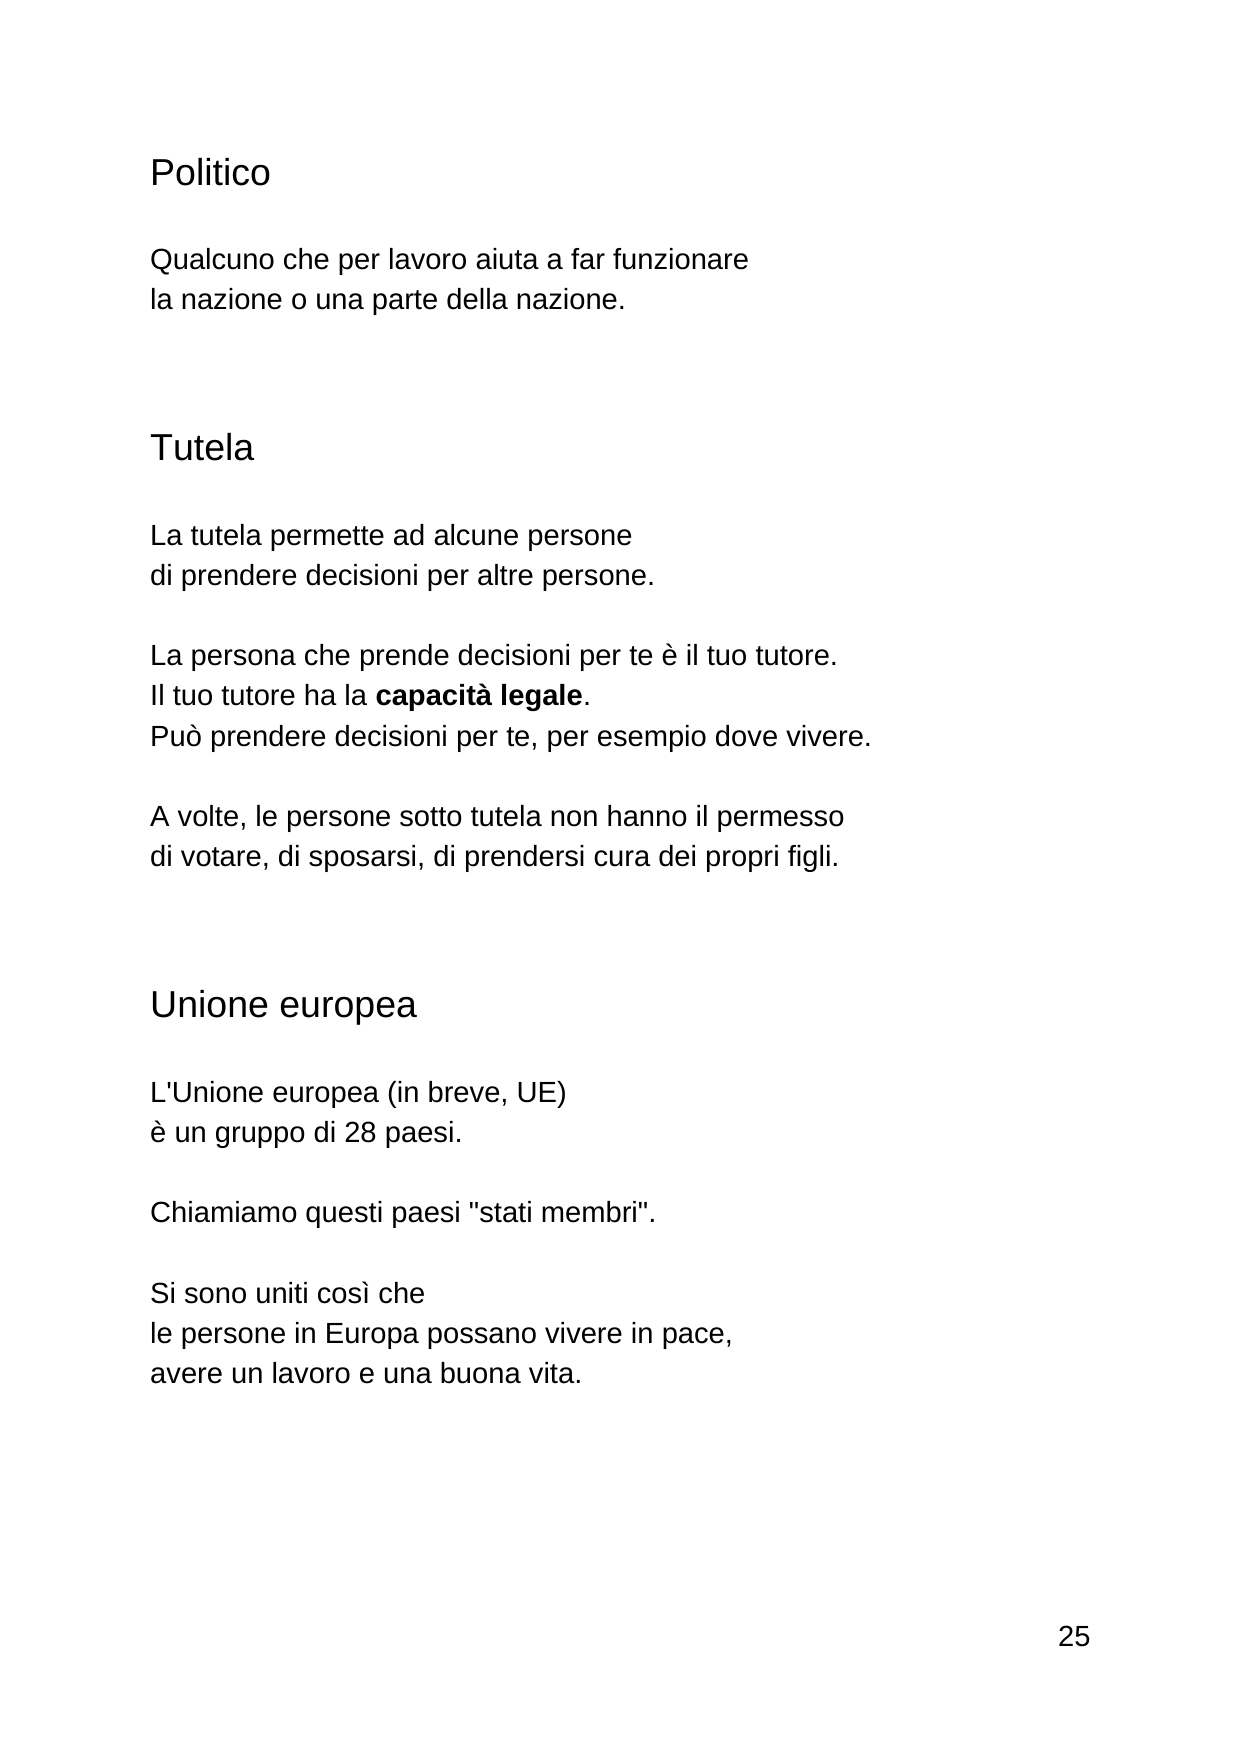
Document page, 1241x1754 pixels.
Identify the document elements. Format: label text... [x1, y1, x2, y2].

text Chiamiamo questi paesi "stati membri". [150, 1195, 1090, 1229]
text Unione europea [150, 983, 1090, 1026]
text avere un lavoro e una buona vita. [150, 1356, 1090, 1389]
text L'Unione europea (in breve, UE) è un gruppo di 28 paesi. [150, 1074, 1090, 1148]
text Qualcuno che per lavoro aiuta a far funzionare la nazione o una parte della nazione. [150, 242, 1090, 316]
text Può prendere decisioni per te, per esempio dove vivere. [150, 718, 1090, 752]
text Si sono uniti così che [150, 1276, 1090, 1309]
text La persona che prende decisioni per te è il tuo tutore. [150, 638, 1090, 672]
text Politico [150, 150, 1090, 193]
text A volte, le persone sotto tutela non hanno il permesso di votare, di sposarsi, di prendersi cura dei propri figli. [150, 799, 1090, 873]
text La tutela permette ad alcune persone di prendere decisioni per altre persone. [150, 517, 1090, 591]
text Tutela [150, 426, 1090, 469]
text le persone in Europa possano vivere in pace, [150, 1316, 1090, 1349]
text Il tuo tutore ha la capacità legale. [150, 678, 1090, 712]
